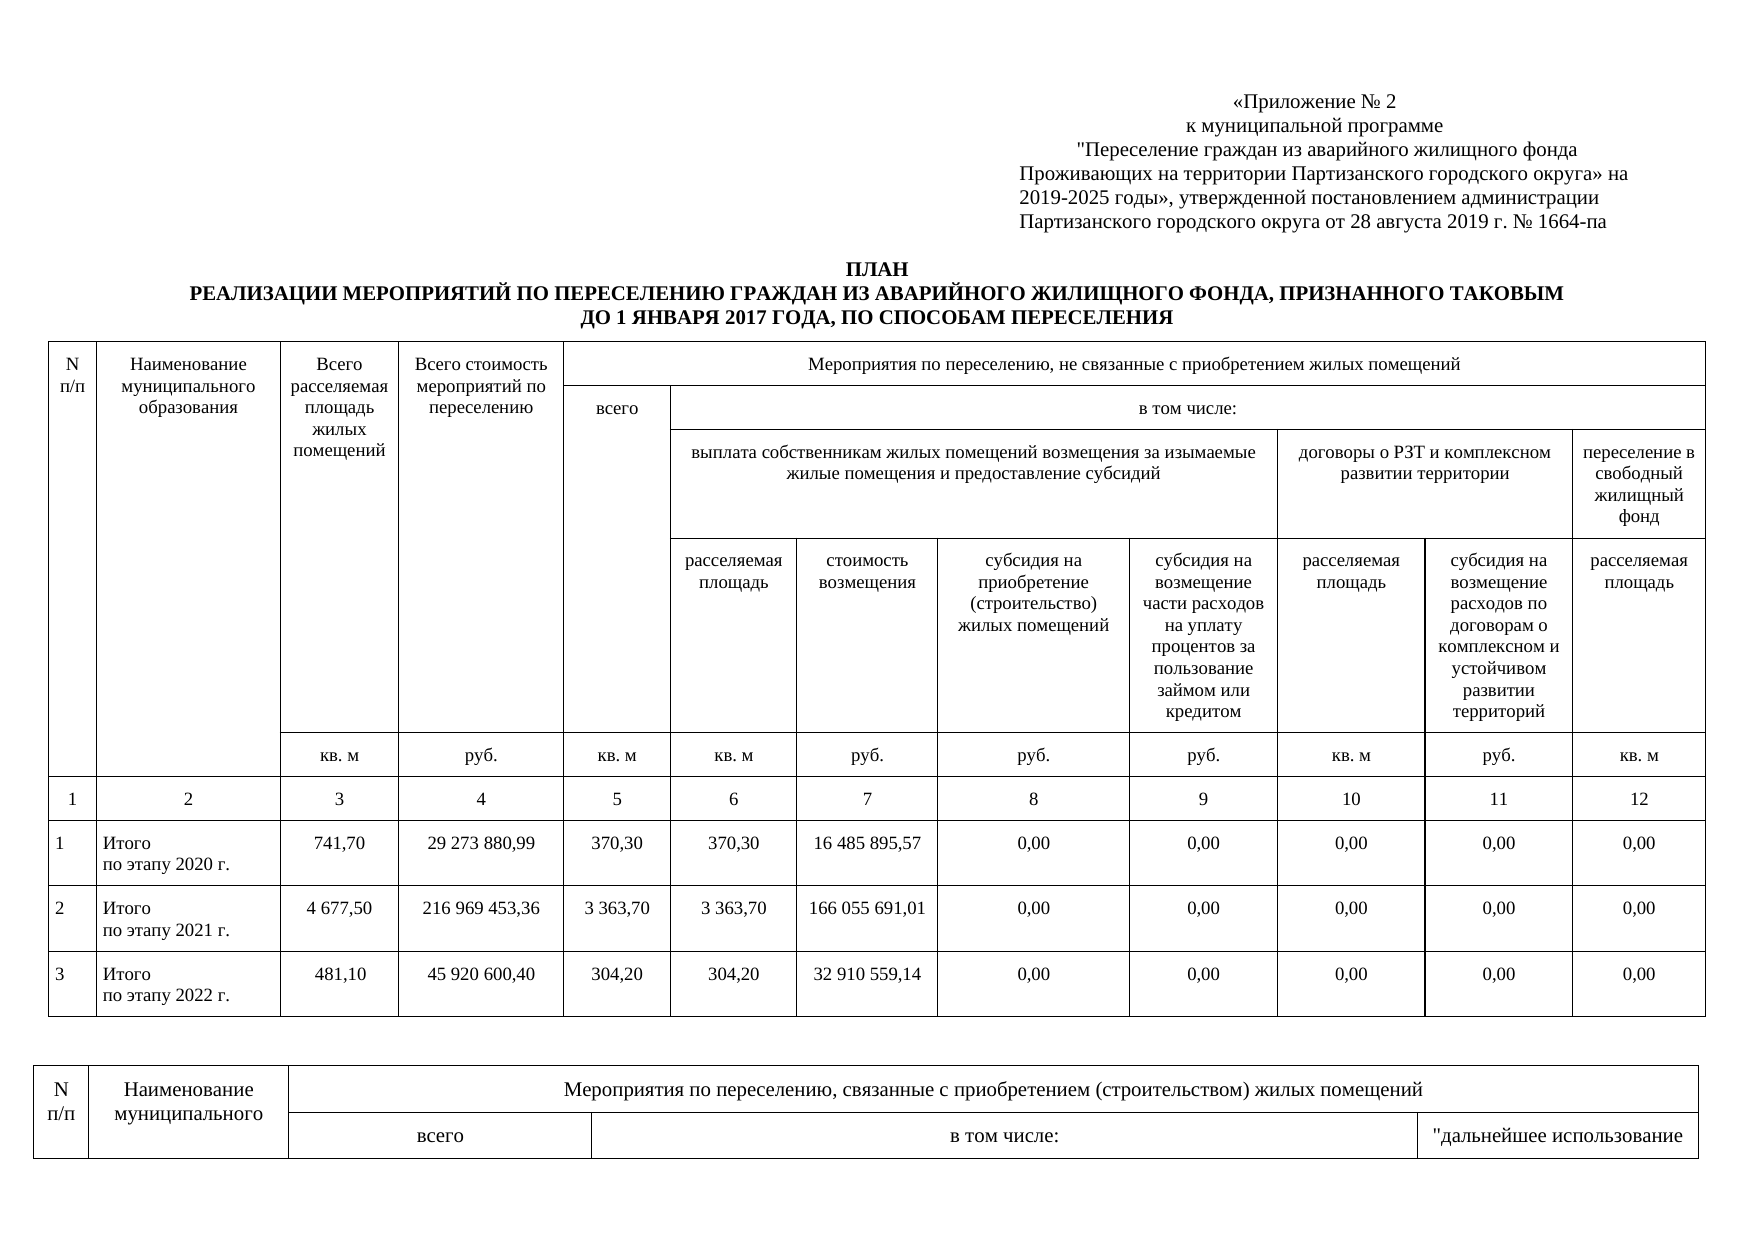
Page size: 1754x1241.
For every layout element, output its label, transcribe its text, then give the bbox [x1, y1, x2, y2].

table_cell 0,00 [1426, 821, 1572, 885]
text «Приложение № 2 [118, 89, 1636, 113]
text Проживающих на территории Партизанского городского округа» на [118, 161, 1636, 185]
text "Переселение граждан из аварийного жилищного фонда [118, 137, 1636, 161]
table_cell кв. м [1573, 733, 1705, 776]
table_header Мероприятия по переселению, не связанные с приобретением жилых помещений [564, 342, 1705, 385]
table_cell расселяемая площадь [671, 539, 796, 732]
table_cell 3 363,70 [564, 886, 670, 951]
table_cell 166 055 691,01 [797, 886, 937, 951]
table_cell кв. м [671, 733, 796, 776]
table_cell 16 485 895,57 [797, 821, 937, 885]
text Партизанского городского округа от 28 августа 2019 г. № 1664-па [118, 209, 1636, 233]
table_cell 0,00 [938, 886, 1129, 951]
table_cell 370,30 [564, 821, 670, 885]
title ПЛАН [118, 257, 1636, 281]
table_cell руб. [1426, 733, 1572, 776]
table_cell 7 [797, 777, 937, 820]
table_cell руб. [399, 733, 563, 776]
table_cell 0,00 [1278, 952, 1424, 1016]
table_cell субсидия на возмещение расходов по договорам о комплексном и устойчивом развитии территорий [1426, 539, 1572, 732]
table_cell 4 [399, 777, 563, 820]
table_cell руб. [938, 733, 1129, 776]
table_cell 741,70 [281, 821, 398, 885]
table_cell 370,30 [671, 821, 796, 885]
table_cell 32 910 559,14 [797, 952, 937, 1016]
table_cell 0,00 [1426, 886, 1572, 951]
table_cell Итого по этапу 2021 г. [97, 886, 280, 951]
table_cell 0,00 [1278, 821, 1424, 885]
table_cell кв. м [281, 733, 398, 776]
table_cell 5 [564, 777, 670, 820]
table_cell субсидия на возмещение части расходов на уплату процентов за пользование займом или кредитом [1130, 539, 1277, 732]
table_header Мероприятия по переселению, связанные с приобретением (строительством) жилых помещений [289, 1066, 1698, 1112]
table_header N п/п [34, 1066, 88, 1158]
table_cell 3 [281, 777, 398, 820]
text 2019-2025 годы», утвержденной постановлением администрации [118, 185, 1636, 209]
table_cell всего [289, 1113, 591, 1158]
table_header N п/п [49, 342, 96, 776]
table_cell 2 [97, 777, 280, 820]
table_cell 12 [1573, 777, 1705, 820]
table_cell 481,10 [281, 952, 398, 1016]
table_cell 0,00 [938, 952, 1129, 1016]
table_cell переселение в свободный жилищный фонд [1573, 430, 1705, 537]
table_cell договоры о РЗТ и комплексном развитии территории [1278, 430, 1572, 537]
table_cell Итого по этапу 2022 г. [97, 952, 280, 1016]
table_cell 0,00 [1278, 886, 1424, 951]
table_header Наименование муниципального образования [97, 342, 280, 776]
table_cell 6 [671, 777, 796, 820]
table_cell руб. [797, 733, 937, 776]
table_cell 10 [1278, 777, 1424, 820]
table_cell 29 273 880,99 [399, 821, 563, 885]
table_cell выплата собственникам жилых помещений возмещения за изымаемые жилые помещения и предоставление субсидий [671, 430, 1277, 537]
table_cell стоимость возмещения [797, 539, 937, 732]
table_header Наименование муниципального образования [89, 1066, 288, 1158]
table_cell в том числе: [592, 1113, 1417, 1158]
table_header Всего стоимость мероприятий по переселению [399, 342, 563, 732]
table_cell 0,00 [1130, 821, 1277, 885]
table_cell 8 [938, 777, 1129, 820]
table_cell 0,00 [1426, 952, 1572, 1016]
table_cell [1418, 1113, 1698, 1158]
table_cell 0,00 [938, 821, 1129, 885]
table_cell 2 [49, 886, 96, 951]
table_cell 11 [1426, 777, 1572, 820]
table_cell руб. [1130, 733, 1277, 776]
table_cell 45 920 600,40 [399, 952, 563, 1016]
table_cell кв. м [1278, 733, 1424, 776]
table_cell в том числе: [671, 386, 1705, 429]
table_cell 9 [1130, 777, 1277, 820]
table_cell 304,20 [671, 952, 796, 1016]
table_cell 304,20 [564, 952, 670, 1016]
table_header Всего расселяемая площадь жилых помещений [281, 342, 398, 732]
table_cell расселяемая площадь [1278, 539, 1424, 732]
table_cell 1 [49, 777, 96, 820]
title ДО 1 ЯНВАРЯ 2017 ГОДА, ПО СПОСОБАМ ПЕРЕСЕЛЕНИЯ [118, 305, 1636, 329]
table_cell 0,00 [1573, 821, 1705, 885]
table_cell 4 677,50 [281, 886, 398, 951]
table_cell кв. м [564, 733, 670, 776]
table_cell 1 [49, 821, 96, 885]
table_cell 3 363,70 [671, 886, 796, 951]
text к муниципальной программе [118, 113, 1636, 137]
table_cell субсидия на приобретение (строительство) жилых помещений [938, 539, 1129, 732]
table_cell Итого по этапу 2020 г. [97, 821, 280, 885]
table_cell 3 [49, 952, 96, 1016]
table_cell 0,00 [1573, 952, 1705, 1016]
table_cell 0,00 [1130, 886, 1277, 951]
table_cell 216 969 453,36 [399, 886, 563, 951]
table_cell расселяемая площадь [1573, 539, 1705, 732]
table_cell всего [564, 386, 670, 732]
table_cell 0,00 [1573, 886, 1705, 951]
title РЕАЛИЗАЦИИ МЕРОПРИЯТИЙ ПО ПЕРЕСЕЛЕНИЮ ГРАЖДАН ИЗ АВАРИЙНОГО ЖИЛИЩНОГО ФОНДА, ПРИЗНАННОГО ТАКОВЫМ [118, 281, 1636, 305]
table_cell 0,00 [1130, 952, 1277, 1016]
